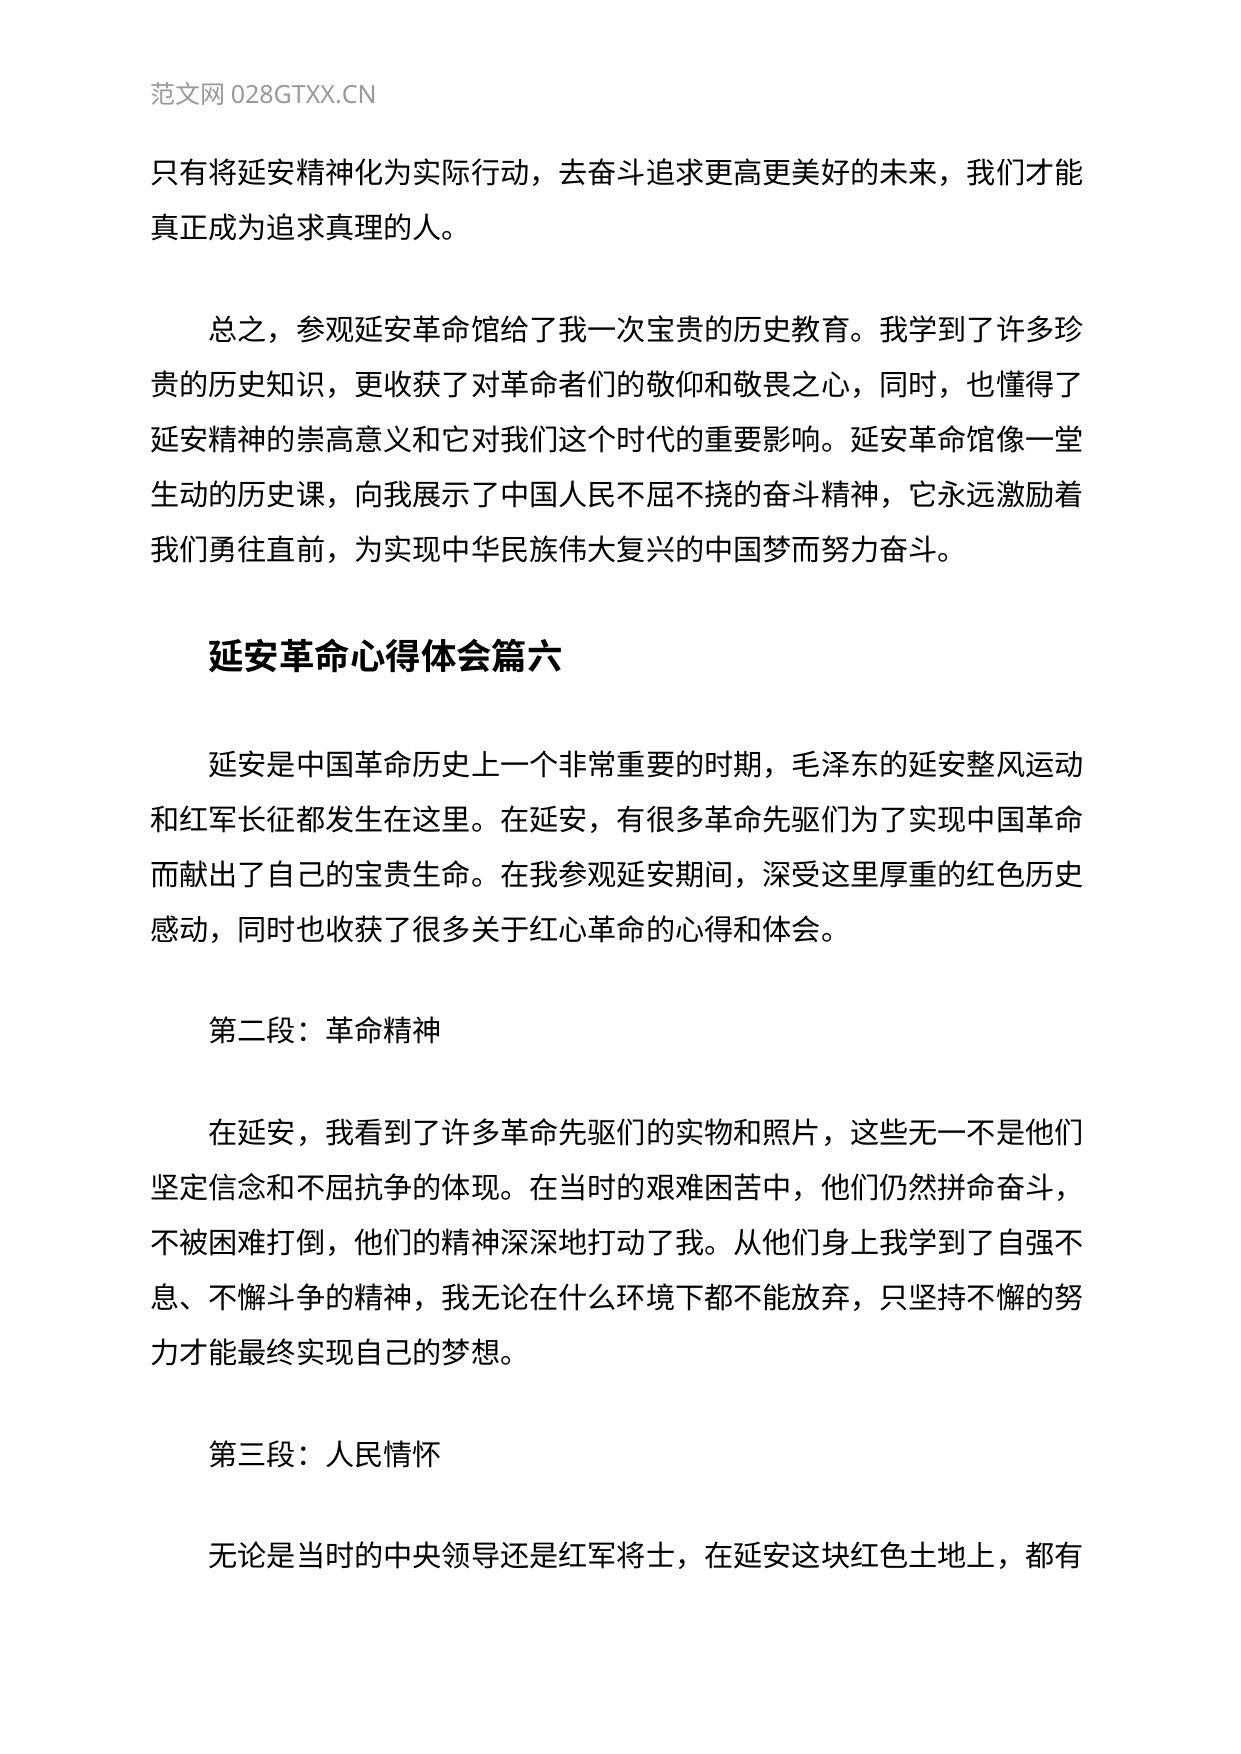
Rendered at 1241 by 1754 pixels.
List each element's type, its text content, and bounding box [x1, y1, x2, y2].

text 延安革命心得体会篇六 [150, 628, 1090, 679]
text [150, 150, 1090, 247]
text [150, 1533, 1090, 1575]
text 在延安，我看到了许多革命先驱们的实物和照片，这些无一不是他们坚定信念和不屈抗争的体现。在当时的艰难困苦中，他们仍然拼命奋斗，不被困难打倒，他们的精神深深地打动了我。从他们身上我学到了自强不息、不懈斗争的精神，我无论在什么环境下都不能放弃，只坚持不懈的努力才能最终实现自己的梦想。 [150, 1110, 1090, 1372]
text 第二段：革命精神 [150, 1008, 1090, 1050]
text 总之，参观延安革命馆给了我一次宝贵的历史教育。我学到了许多珍贵的历史知识，更收获了对革命者们的敬仰和敬畏之心，同时，也懂得了延安精神的崇高意义和它对我们这个时代的重要影响。延安革命馆像一堂生动的历史课，向我展示了中国人民不屈不挠的奋斗精神，它永远激励着我们勇往直前，为实现中华民族伟大复兴的中国梦而努力奋斗。 [150, 307, 1090, 568]
text 延安是中国革命历史上一个非常重要的时期，毛泽东的延安整风运动和红军长征都发生在这里。在延安，有很多革命先驱们为了实现中国革命而献出了自己的宝贵生命。在我参观延安期间，深受这里厚重的红色历史感动，同时也收获了很多关于红心革命的心得和体会。 [150, 741, 1090, 948]
text 第三段：人民情怀 [150, 1431, 1090, 1473]
